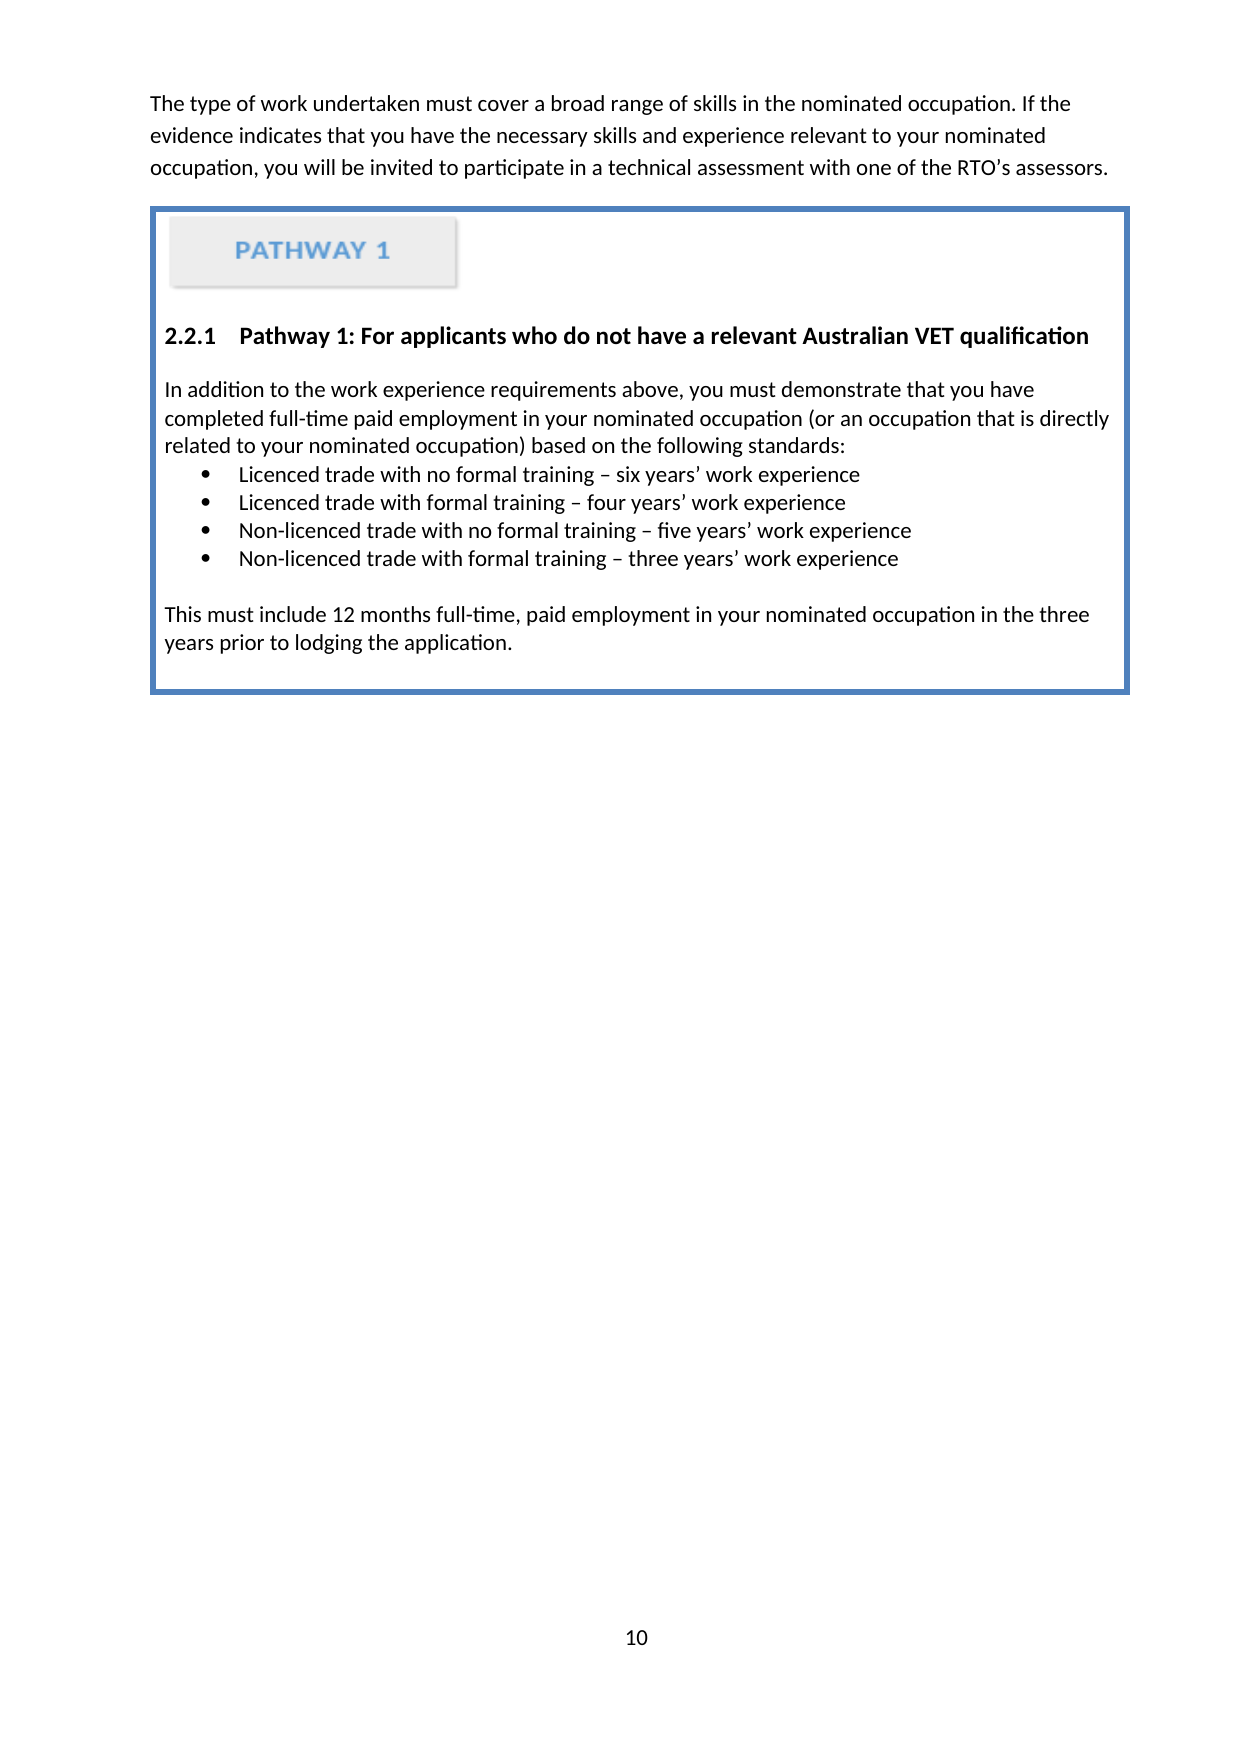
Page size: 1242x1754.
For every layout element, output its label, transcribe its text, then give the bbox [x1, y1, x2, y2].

table_header 2.2.1 Pathway 1: For applicants who do not have a relevant Australian VET qualification In addition to the work experience requirements above, you must demonstrate that you have completed full-time paid employment in your nominated occupation (or an occupation that is directly related to your nominated occupation) based on the following standards: Licenced trade with no formal training – six years’ work experience Licenced trade with formal training – four years’ work experience Non-licenced trade with no formal training – five years’ work experience Non-licenced trade with formal training – three years’ work experience This must include 12 months full-time, paid employment in your nominated occupation in the three years prior to lodging the application. [156, 212, 1124, 689]
text The type of work undertaken must cover a broad range of skills in the nominated occupation. If the evidence indicates that you have the necessary skills and experience relevant to your nominated occupation, you will be invited to participate in a technical assessment with one of the RTO’s assessors. [150, 89, 1122, 181]
